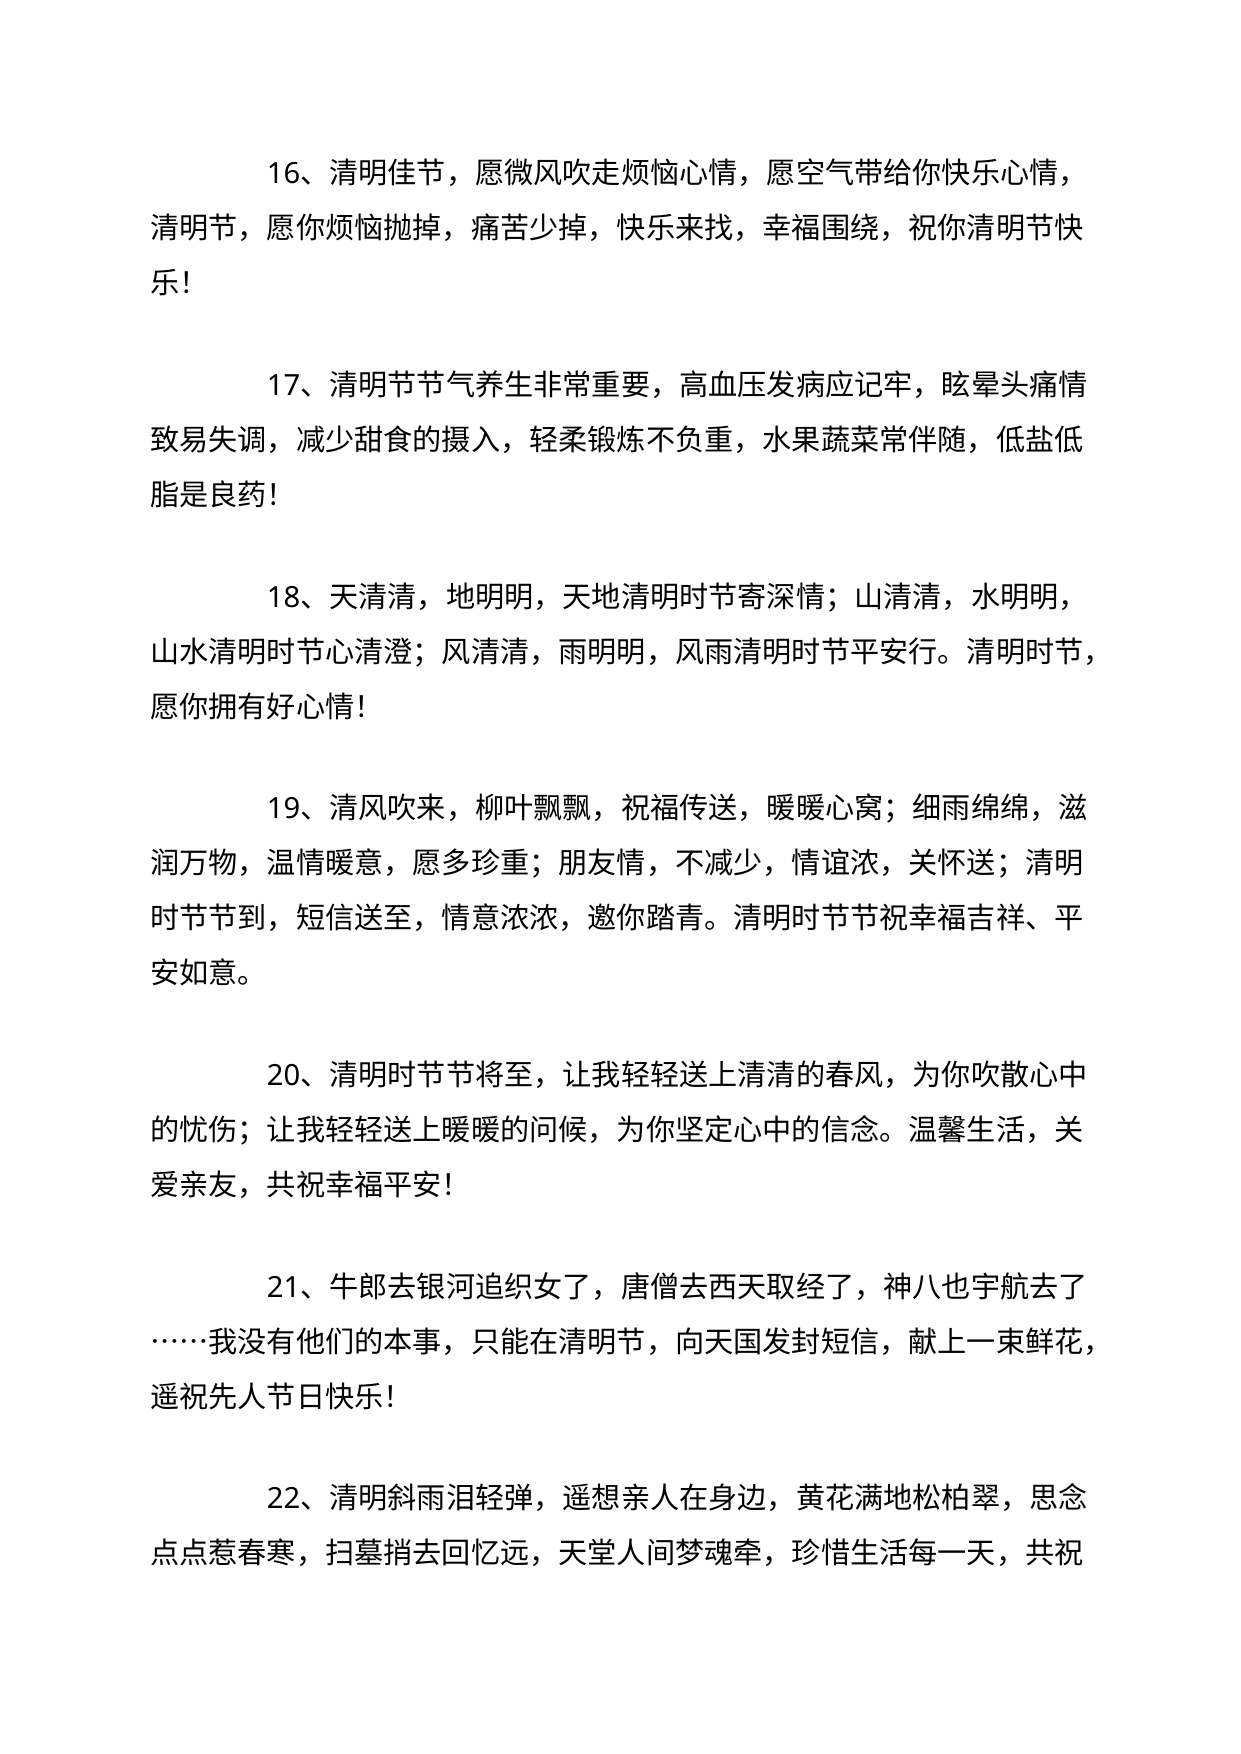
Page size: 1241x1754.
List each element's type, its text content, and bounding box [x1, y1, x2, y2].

text 17、清明节节气养生非常重要，高血压发病应记牢，眩晕头痛情致易失调，减少甜食的摄入，轻柔锻炼不负重，水果蔬菜常伴随，低盐低脂是良药！ [150, 362, 1090, 514]
text 19、清风吹来，柳叶飘飘，祝福传送，暖暖心窝；细雨绵绵，滋润万物，温情暖意，愿多珍重；朋友情，不减少，情谊浓，关怀送；清明时节节到，短信送至，情意浓浓，邀你踏青。清明时节节祝幸福吉祥、平安如意。 [150, 785, 1090, 992]
text 21、牛郎去银河追织女了，唐僧去西天取经了，神八也宇航去了……我没有他们的本事，只能在清明节，向天国发封短信，献上一束鲜花，遥祝先人节日快乐！ [150, 1263, 1090, 1415]
text 20、清明时节节将至，让我轻轻送上清清的春风，为你吹散心中的忧伤；让我轻轻送上暖暖的问候，为你坚定心中的信念。温馨生活，关爱亲友，共祝幸福平安！ [150, 1052, 1090, 1204]
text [150, 1475, 1090, 1572]
text 18、天清清，地明明，天地清明时节寄深情；山清清，水明明，山水清明时节心清澄；风清清，雨明明，风雨清明时节平安行。清明时节，愿你拥有好心情！ [150, 573, 1090, 726]
text 16、清明佳节，愿微风吹走烦恼心情，愿空气带给你快乐心情，清明节，愿你烦恼抛掉，痛苦少掉，快乐来找，幸福围绕，祝你清明节快乐！ [150, 150, 1090, 302]
